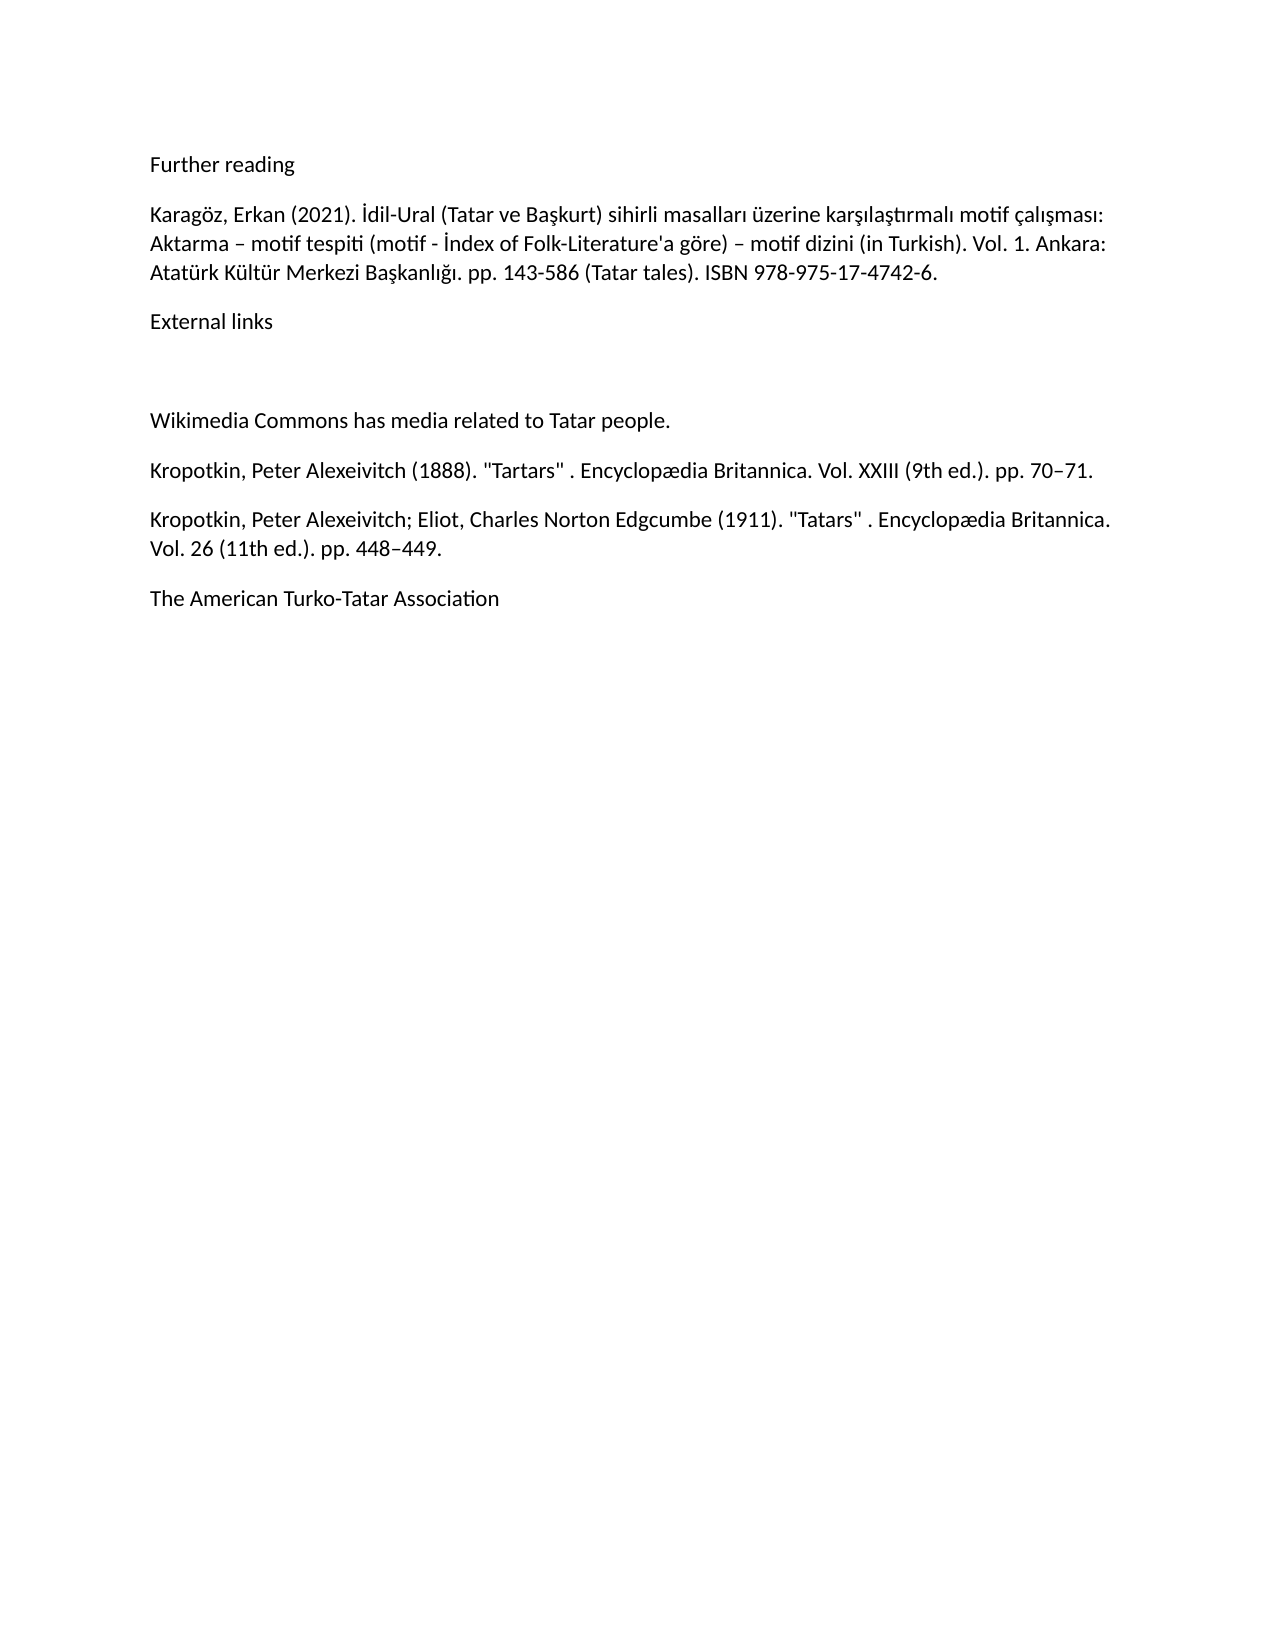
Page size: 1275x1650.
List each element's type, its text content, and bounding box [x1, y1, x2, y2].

text Kropotkin, Peter Alexeivitch; Eliot, Charles Norton Edgcumbe (1911). "Tatars" . Encyclopædia Britannica. Vol. 26 (11th ed.). pp. 448–449. [150, 505, 1125, 562]
text Kropotkin, Peter Alexeivitch (1888). "Tartars" . Encyclopædia Britannica. Vol. XXIII (9th ed.). pp. 70–71. [150, 455, 1125, 484]
text Wikimedia Commons has media related to Tatar people. [150, 406, 1125, 434]
text The American Turko-Tatar Association [150, 583, 1125, 612]
text Further reading [150, 150, 1125, 179]
text Karagöz, Erkan (2021). İdil-Ural (Tatar ve Başkurt) sihirli masalları üzerine karşılaştırmalı motif çalışması: Aktarma – motif tespiti (motif - İndex of Folk-Literature'a göre) – motif dizini (in Turkish). Vol. 1. Ankara: Atatürk Kültür Merkezi Başkanlığı. pp. 143-586 (Tatar tales). ISBN 978-975-17-4742-6. [150, 199, 1125, 286]
text External links [150, 307, 1125, 335]
